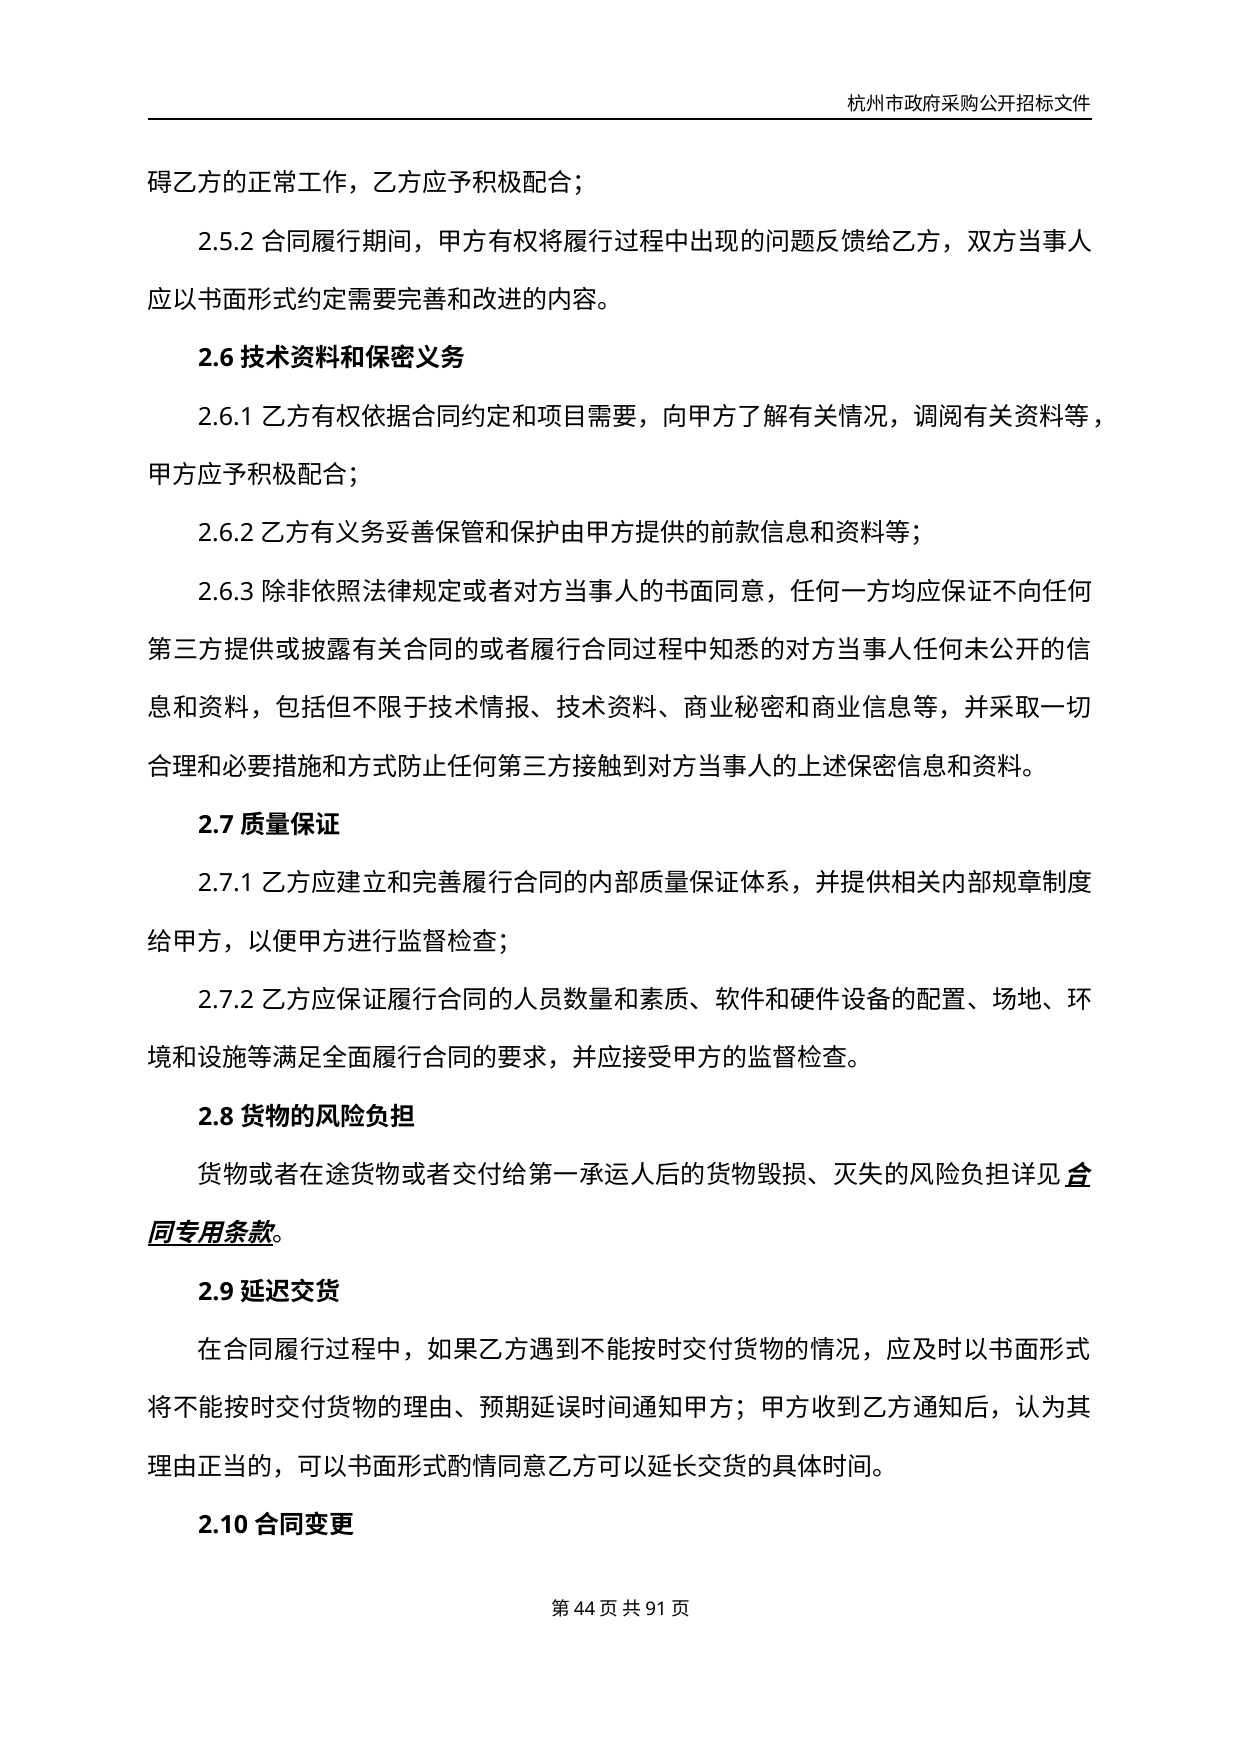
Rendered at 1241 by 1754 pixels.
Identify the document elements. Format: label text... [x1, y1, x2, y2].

text 2.5.2 合同履行期间，甲方有权将履行过程中出现的问题反馈给乙方，双方当事人应以书面形式约定需要完善和改进的内容。 [148, 203, 1092, 320]
text 2.7.1 乙方应建立和完善履行合同的内部质量保证体系，并提供相关内部规章制度给甲方，以便甲方进行监督检查； [148, 845, 1092, 962]
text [148, 145, 1092, 203]
text 货物或者在途货物或者交付给第一承运人后的货物毁损、灭失的风险负担详见合同专用条款。 [148, 1137, 1092, 1253]
text 2.8 货物的风险负担 [148, 1078, 1092, 1137]
text 2.6.2 乙方有义务妥善保管和保护由甲方提供的前款信息和资料等； [148, 495, 1092, 553]
text 2.6 技术资料和保密义务 [148, 320, 1092, 378]
text 2.7 质量保证 [148, 787, 1092, 845]
text 2.6.3 除非依照法律规定或者对方当事人的书面同意，任何一方均应保证不向任何第三方提供或披露有关合同的或者履行合同过程中知悉的对方当事人任何未公开的信息和资料，包括但不限于技术情报、技术资料、商业秘密和商业信息等，并采取一切合理和必要措施和方式防止任何第三方接触到对方当事人的上述保密信息和资料。 [148, 553, 1092, 787]
text 在合同履行过程中，如果乙方遇到不能按时交付货物的情况，应及时以书面形式将不能按时交付货物的理由、预期延误时间通知甲方；甲方收到乙方通知后，认为其理由正当的，可以书面形式酌情同意乙方可以延长交货的具体时间。 [148, 1312, 1092, 1487]
text 2.9 延迟交货 [148, 1253, 1092, 1312]
text 2.7.2 乙方应保证履行合同的人员数量和素质、软件和硬件设备的配置、场地、环境和设施等满足全面履行合同的要求，并应接受甲方的监督检查。 [148, 962, 1092, 1078]
text 2.6.1 乙方有权依据合同约定和项目需要，向甲方了解有关情况，调阅有关资料等，甲方应予积极配合； [148, 378, 1092, 495]
text 2.10 合同变更 [148, 1487, 1092, 1545]
